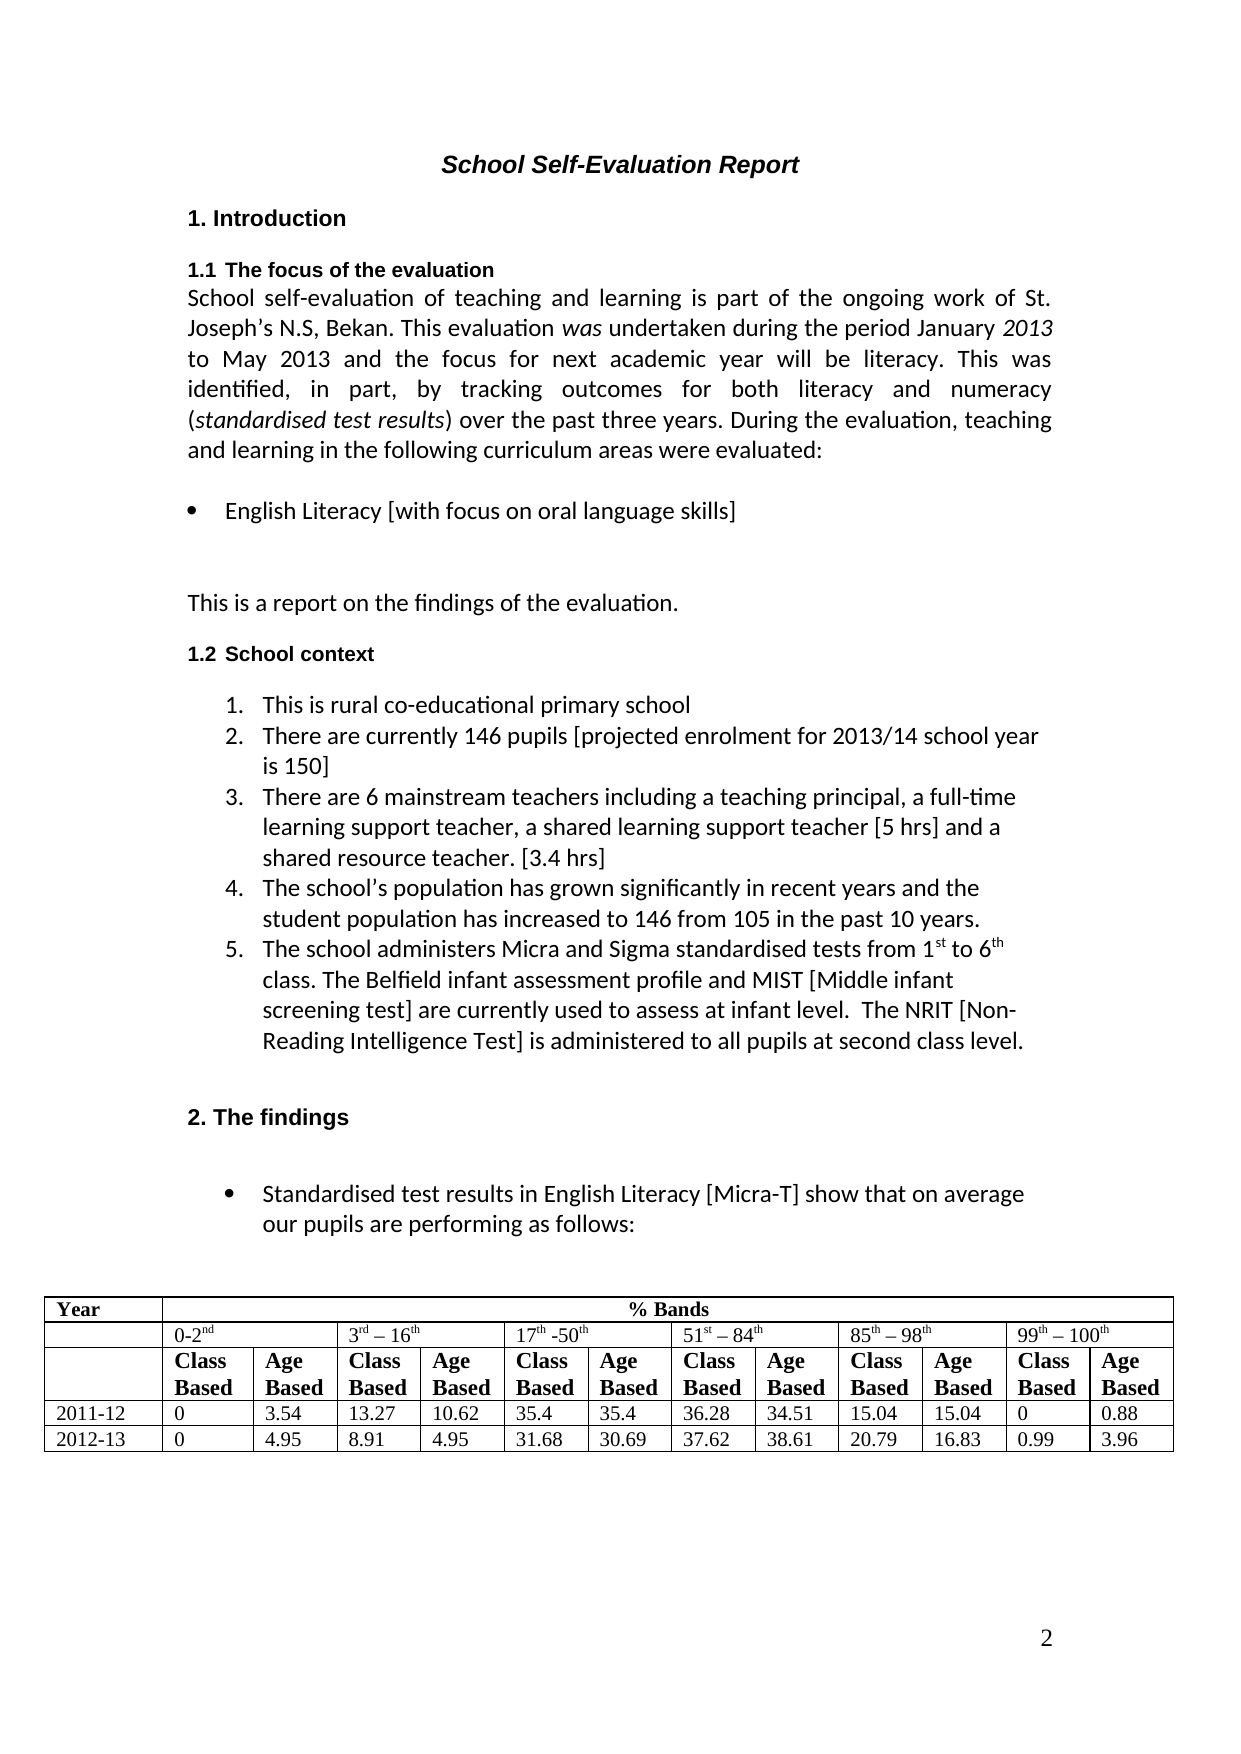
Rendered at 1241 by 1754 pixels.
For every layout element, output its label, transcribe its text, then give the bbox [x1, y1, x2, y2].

table_cell 34.51 [756, 1401, 838, 1425]
table_cell Class Based [1007, 1348, 1089, 1400]
list Standardised test results in English Literacy [Micra-T] show that on average our pupils are performing as follows: [225, 1178, 1053, 1239]
table_cell Class Based [163, 1348, 253, 1400]
table_cell 2012-13 [45, 1426, 162, 1451]
table_cell [45, 1323, 162, 1347]
table_cell 0.88 [1091, 1401, 1173, 1425]
table_cell 13.27 [338, 1401, 420, 1425]
table_cell 37.62 [672, 1426, 755, 1451]
table_cell 0 [1007, 1401, 1089, 1425]
table_cell Age Based [923, 1348, 1006, 1400]
table_cell Age Based [254, 1348, 337, 1400]
list There are currently 146 pupils [projected enrolment for 2013/14 school year is 150] [225, 720, 1053, 781]
table_cell 15.04 [923, 1401, 1006, 1425]
list School context [187, 641, 1053, 665]
text 2. The findings [187, 1103, 1053, 1130]
table_cell 20.79 [839, 1426, 922, 1451]
list The focus of the evaluation [187, 258, 1053, 282]
list The school administers Micra and Sigma standardised tests from 1st to 6th class. The Belfield infant assessment profile and MIST [Middle infant screening test] are currently used to assess at infant level. The NRIT [Non-Reading Intelligence Test] is administered to all pupils at second class level. [225, 933, 1053, 1056]
table_cell 10.62 [421, 1401, 504, 1425]
table_cell 30.69 [589, 1426, 671, 1451]
table_cell 0 [163, 1426, 253, 1451]
table_cell 8.91 [338, 1426, 420, 1451]
table_header Year [45, 1298, 162, 1321]
table_cell 51st – 84th [672, 1323, 838, 1347]
list The school’s population has grown significantly in recent years and the student population has increased to 146 from 105 in the past 10 years. [225, 872, 1053, 933]
text School self-evaluation of teaching and learning is part of the ongoing work of St. Joseph’s N.S, Bekan. This evaluation was undertaken during the period January 2013 to May 2013 and the focus for next academic year will be literacy. This was identified, in part, by tracking outcomes for both literacy and numeracy (standardised test results) over the past three years. During the evaluation, teaching and learning in the following curriculum areas were evaluated: [187, 282, 1053, 465]
list There are 6 mainstream teachers including a teaching principal, a full-time learning support teacher, a shared learning support teacher [5 hrs] and a shared resource teacher. [3.4 hrs] [225, 781, 1053, 872]
table_cell Age Based [756, 1348, 838, 1400]
table_cell 17th -50th [505, 1323, 671, 1347]
table_cell 3.96 [1091, 1426, 1173, 1451]
text School Self-Evaluation Report [187, 150, 1053, 179]
text 1. Introduction [187, 205, 1053, 231]
table_cell 35.4 [589, 1401, 671, 1425]
table_cell 4.95 [421, 1426, 504, 1451]
list English Literacy [with focus on oral language skills] [187, 495, 1053, 526]
table_cell Class Based [839, 1348, 922, 1400]
table_header % Bands [163, 1298, 1173, 1321]
list This is rural co-educational primary school [225, 689, 1053, 720]
table_cell 85th – 98th [839, 1323, 1006, 1347]
table_cell 31.68 [505, 1426, 588, 1451]
table_cell Age Based [1091, 1348, 1173, 1400]
table_cell 2011-12 [45, 1401, 162, 1425]
table_cell 35.4 [505, 1401, 588, 1425]
table_cell 99th – 100th [1007, 1323, 1173, 1347]
table_cell 38.61 [756, 1426, 838, 1451]
table_cell 3.54 [254, 1401, 337, 1425]
table_cell 36.28 [672, 1401, 755, 1425]
table_cell 15.04 [839, 1401, 922, 1425]
table_cell [45, 1348, 162, 1400]
table_cell 16.83 [923, 1426, 1006, 1451]
table_cell 0 [163, 1401, 253, 1425]
table_cell Class Based [505, 1348, 588, 1400]
table_cell 4.95 [254, 1426, 337, 1451]
table_cell 0-2nd [163, 1323, 337, 1347]
table_cell Class Based [672, 1348, 755, 1400]
table_cell 0.99 [1007, 1426, 1089, 1451]
table_cell Age Based [589, 1348, 671, 1400]
table_cell Age Based [421, 1348, 504, 1400]
text This is a report on the findings of the evaluation. [187, 587, 1053, 617]
table_cell Class Based [338, 1348, 420, 1400]
table_cell 3rd – 16th [338, 1323, 504, 1347]
